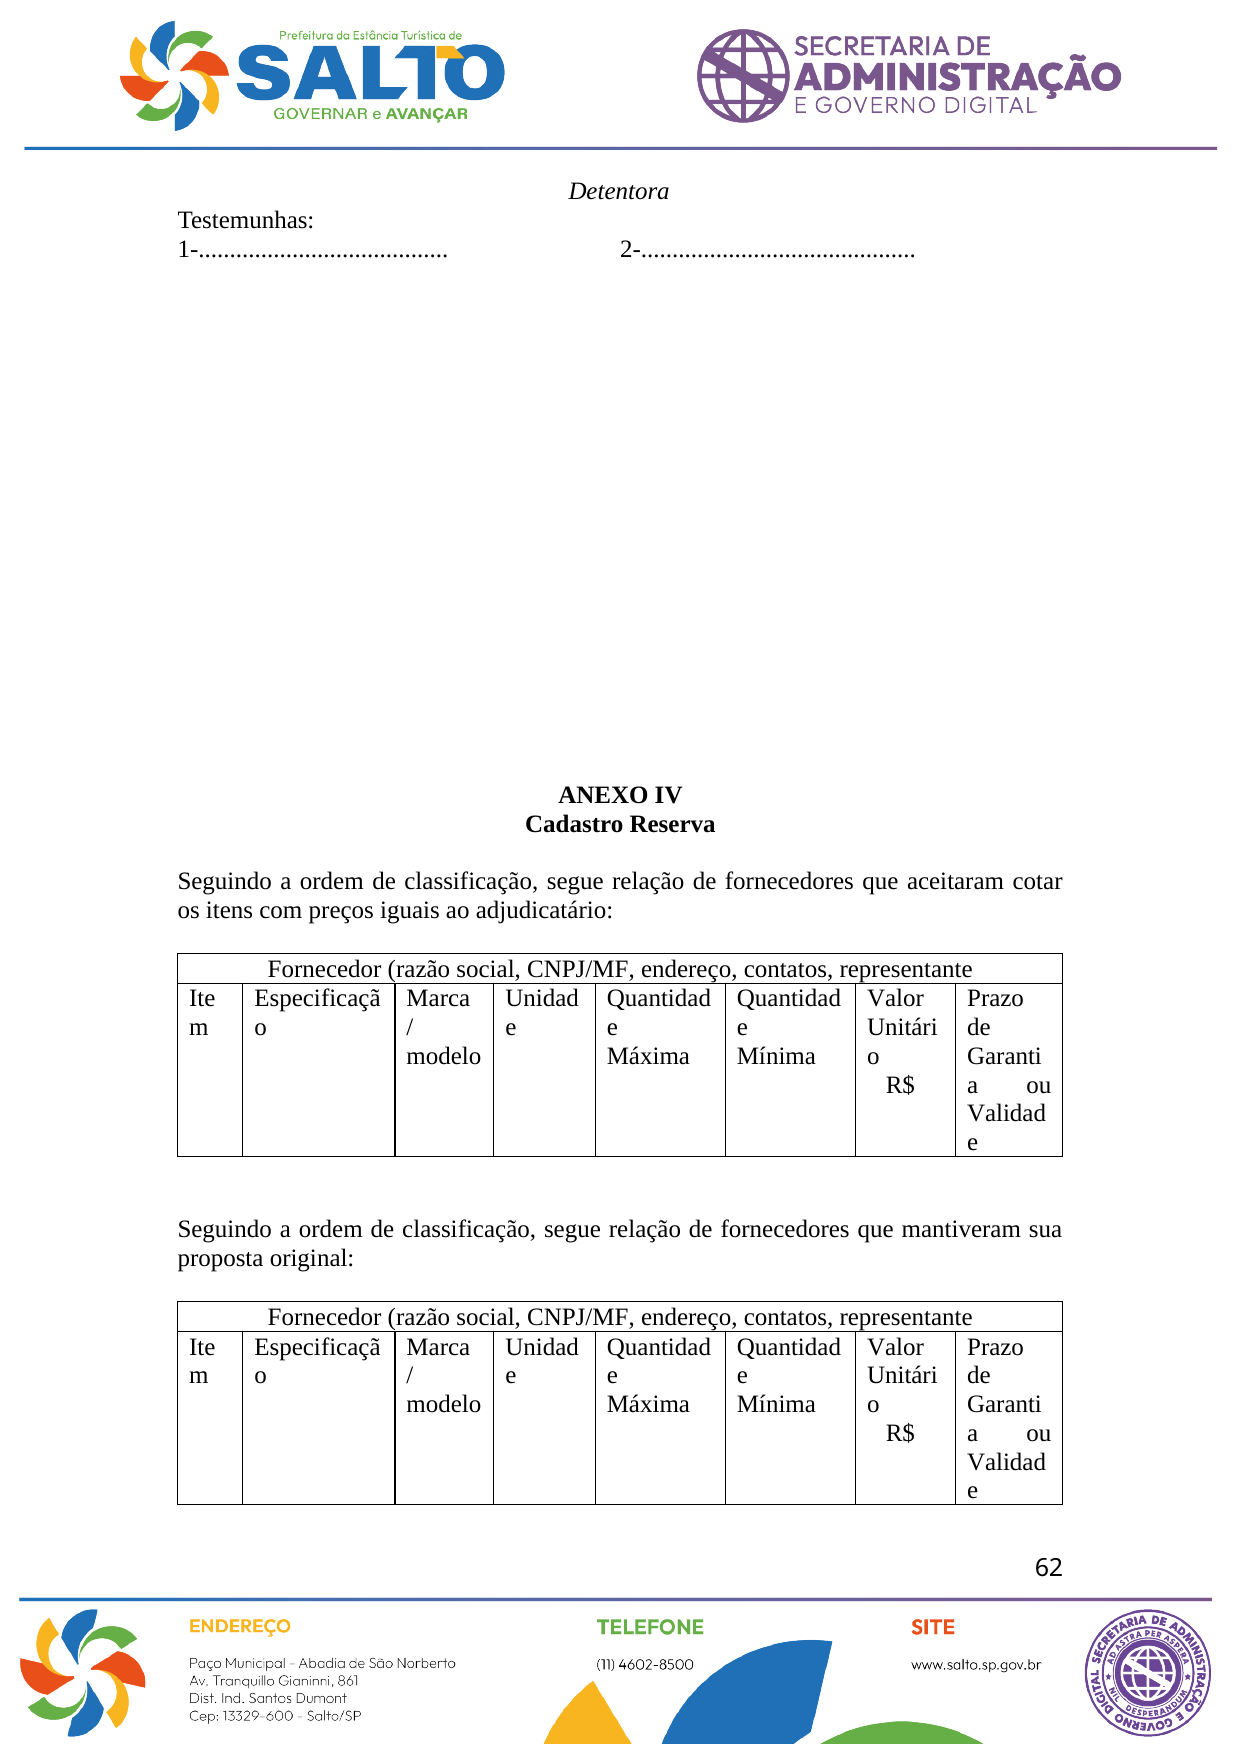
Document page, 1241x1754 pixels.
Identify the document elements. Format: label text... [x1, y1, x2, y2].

table_cell Unidade [494, 1332, 595, 1504]
text 1-........................................ 2-............................................ [177, 234, 1063, 263]
text ANEXO IV [177, 780, 1063, 809]
text Seguindo a ordem de classificação, segue relação de fornecedores que mantiveram sua proposta original: [177, 1214, 1063, 1272]
table_cell Valor Unitário R$ [856, 984, 955, 1156]
table_cell Quantidade Mínima [726, 1332, 855, 1504]
table_cell Prazo de Garantia ou Validade [956, 1332, 1062, 1504]
table_header Fornecedor (razão social, CNPJ/MF, endereço, contatos, representante [178, 1302, 1062, 1331]
table_cell Item [178, 984, 242, 1156]
table_cell Item [178, 1332, 242, 1504]
table_cell Valor Unitário R$ [856, 1332, 955, 1504]
table_cell Quantidade Mínima [726, 984, 855, 1156]
picture [0, 1590, 1236, 1744]
table_header Fornecedor (razão social, CNPJ/MF, endereço, contatos, representante [178, 954, 1062, 982]
table_cell Marca /modelo [396, 1332, 493, 1504]
table_cell Quantidade Máxima [596, 1332, 725, 1504]
table_cell Quantidade Máxima [596, 984, 725, 1156]
picture [14, 12, 1229, 151]
table_cell Marca /modelo [396, 984, 493, 1156]
text Seguindo a ordem de classificação, segue relação de fornecedores que aceitaram cotar os itens com preços iguais ao adjudicatário: [177, 866, 1063, 924]
table_cell Prazo de Garantia ou Validade [956, 984, 1062, 1156]
table_cell Especificação [243, 1332, 394, 1504]
text Detentora [177, 151, 1063, 205]
text Testemunhas: [177, 205, 1063, 234]
table_cell Unidade [494, 984, 595, 1156]
text Cadastro Reserva [177, 809, 1063, 838]
table_cell Especificação [243, 984, 394, 1156]
